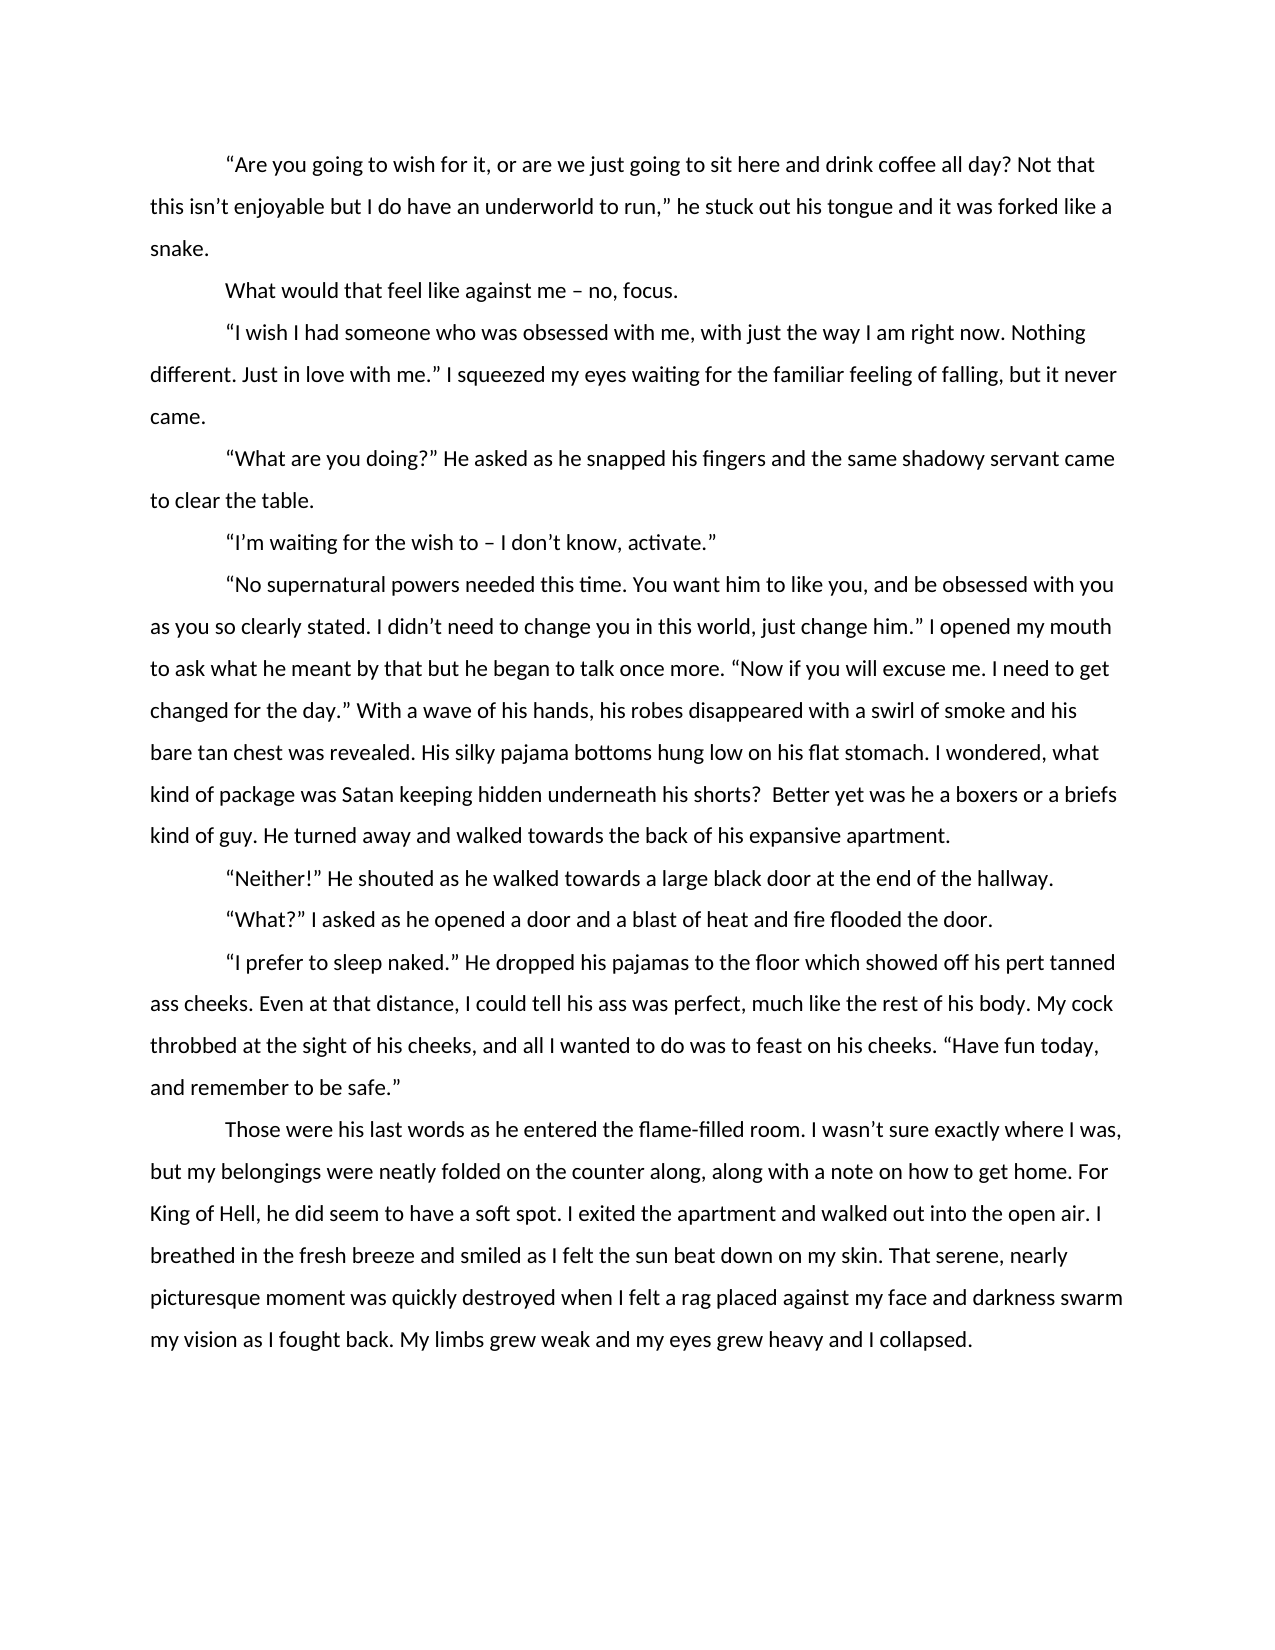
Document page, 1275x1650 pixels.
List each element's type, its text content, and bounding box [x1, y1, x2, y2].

text “I’m waiting for the wish to – I don’t know, activate.” [150, 528, 1125, 556]
text “No supernatural powers needed this time. You want him to like you, and be obsessed with you as you so clearly stated. I didn’t need to change you in this world, just change him.” I opened my mouth to ask what he meant by that but he began to talk once more. “Now if you will excuse me. I need to get changed for the day.” With a wave of his hands, his robes disappeared with a swirl of smoke and his bare tan chest was revealed. His silky pajama bottoms hung low on his flat stomach. I wondered, what kind of package was Satan keeping hidden underneath his shorts? Better yet was he a boxers or a briefs kind of guy. He turned away and walked towards the back of his expansive apartment. [150, 570, 1125, 850]
text “Are you going to wish for it, or are we just going to sit here and drink coffee all day? Not that this isn’t enjoyable but I do have an underworld to run,” he stuck out his tongue and it was forked like a snake. [150, 150, 1125, 262]
text Those were his last words as he entered the flame-filled room. I wasn’t sure exactly where I was, but my belongings were neatly folded on the counter along, along with a note on how to get home. For King of Hell, he did seem to have a soft spot. I exited the apartment and walked out into the open air. I breathed in the fresh breeze and smiled as I felt the sun beat down on my skin. That serene, nearly picturesque moment was quickly destroyed when I felt a rag placed against my face and darkness swarm my vision as I fought back. My limbs grew weak and my eyes grew heavy and I collapsed. [150, 1116, 1125, 1353]
text “What are you doing?” He asked as he snapped his fingers and the same shadowy servant came to clear the table. [150, 444, 1125, 514]
text “I wish I had someone who was obsessed with me, with just the way I am right now. Nothing different. Just in love with me.” I squeezed my eyes waiting for the familiar feeling of falling, but it never came. [150, 318, 1125, 430]
text What would that feel like against me – no, focus. [150, 276, 1125, 304]
text “What?” I asked as he opened a door and a blast of heat and fire flooded the door. [150, 906, 1125, 934]
text “I prefer to sleep naked.” He dropped his pajamas to the floor which showed off his pert tanned ass cheeks. Even at that distance, I could tell his ass was perfect, much like the rest of his body. My cock throbbed at the sight of his cheeks, and all I wanted to do was to feast on his cheeks. “Have fun today, and remember to be safe.” [150, 948, 1125, 1102]
text “Neither!” He shouted as he walked towards a large black door at the end of the hallway. [150, 864, 1125, 892]
